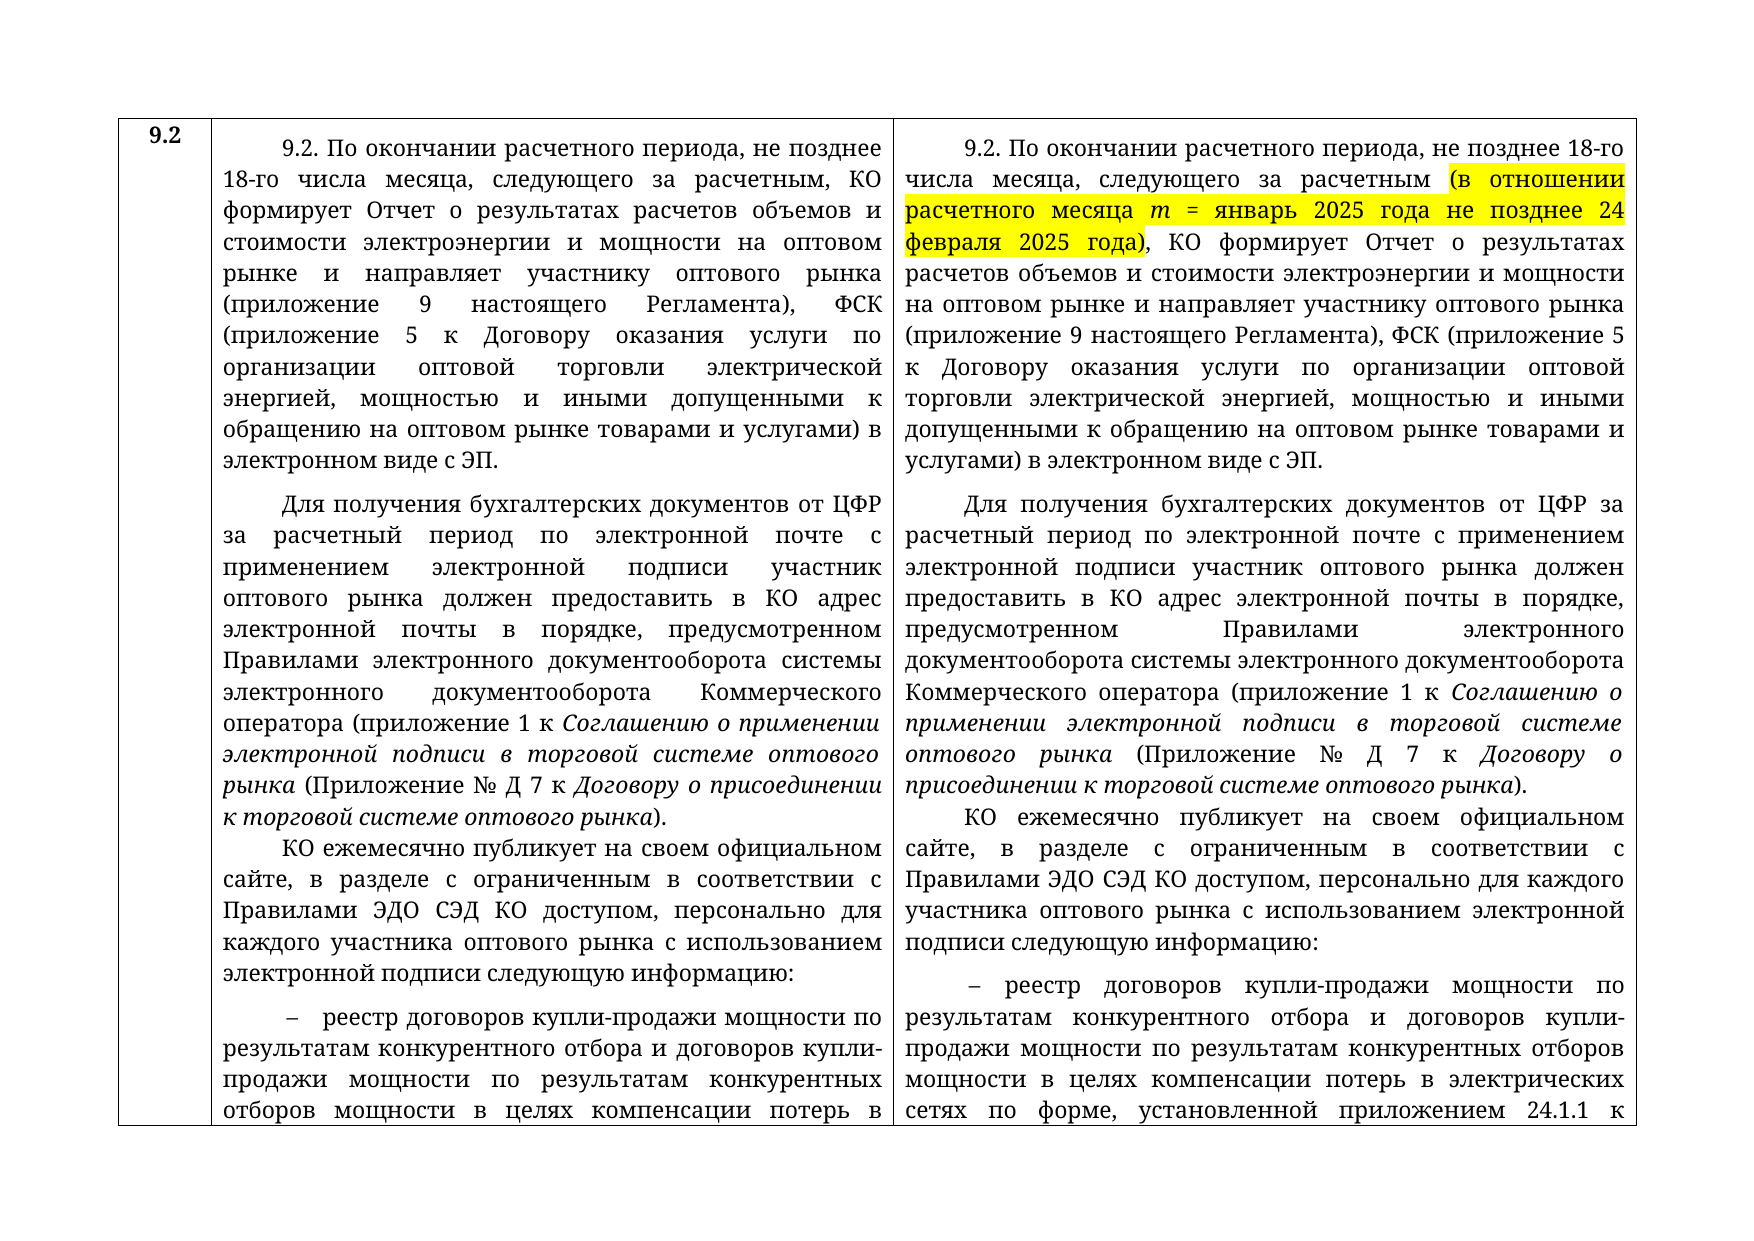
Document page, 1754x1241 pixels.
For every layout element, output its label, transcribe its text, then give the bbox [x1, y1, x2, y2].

table_cell 9.2 [119, 119, 211, 1125]
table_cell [212, 119, 893, 1125]
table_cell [894, 119, 1636, 1125]
